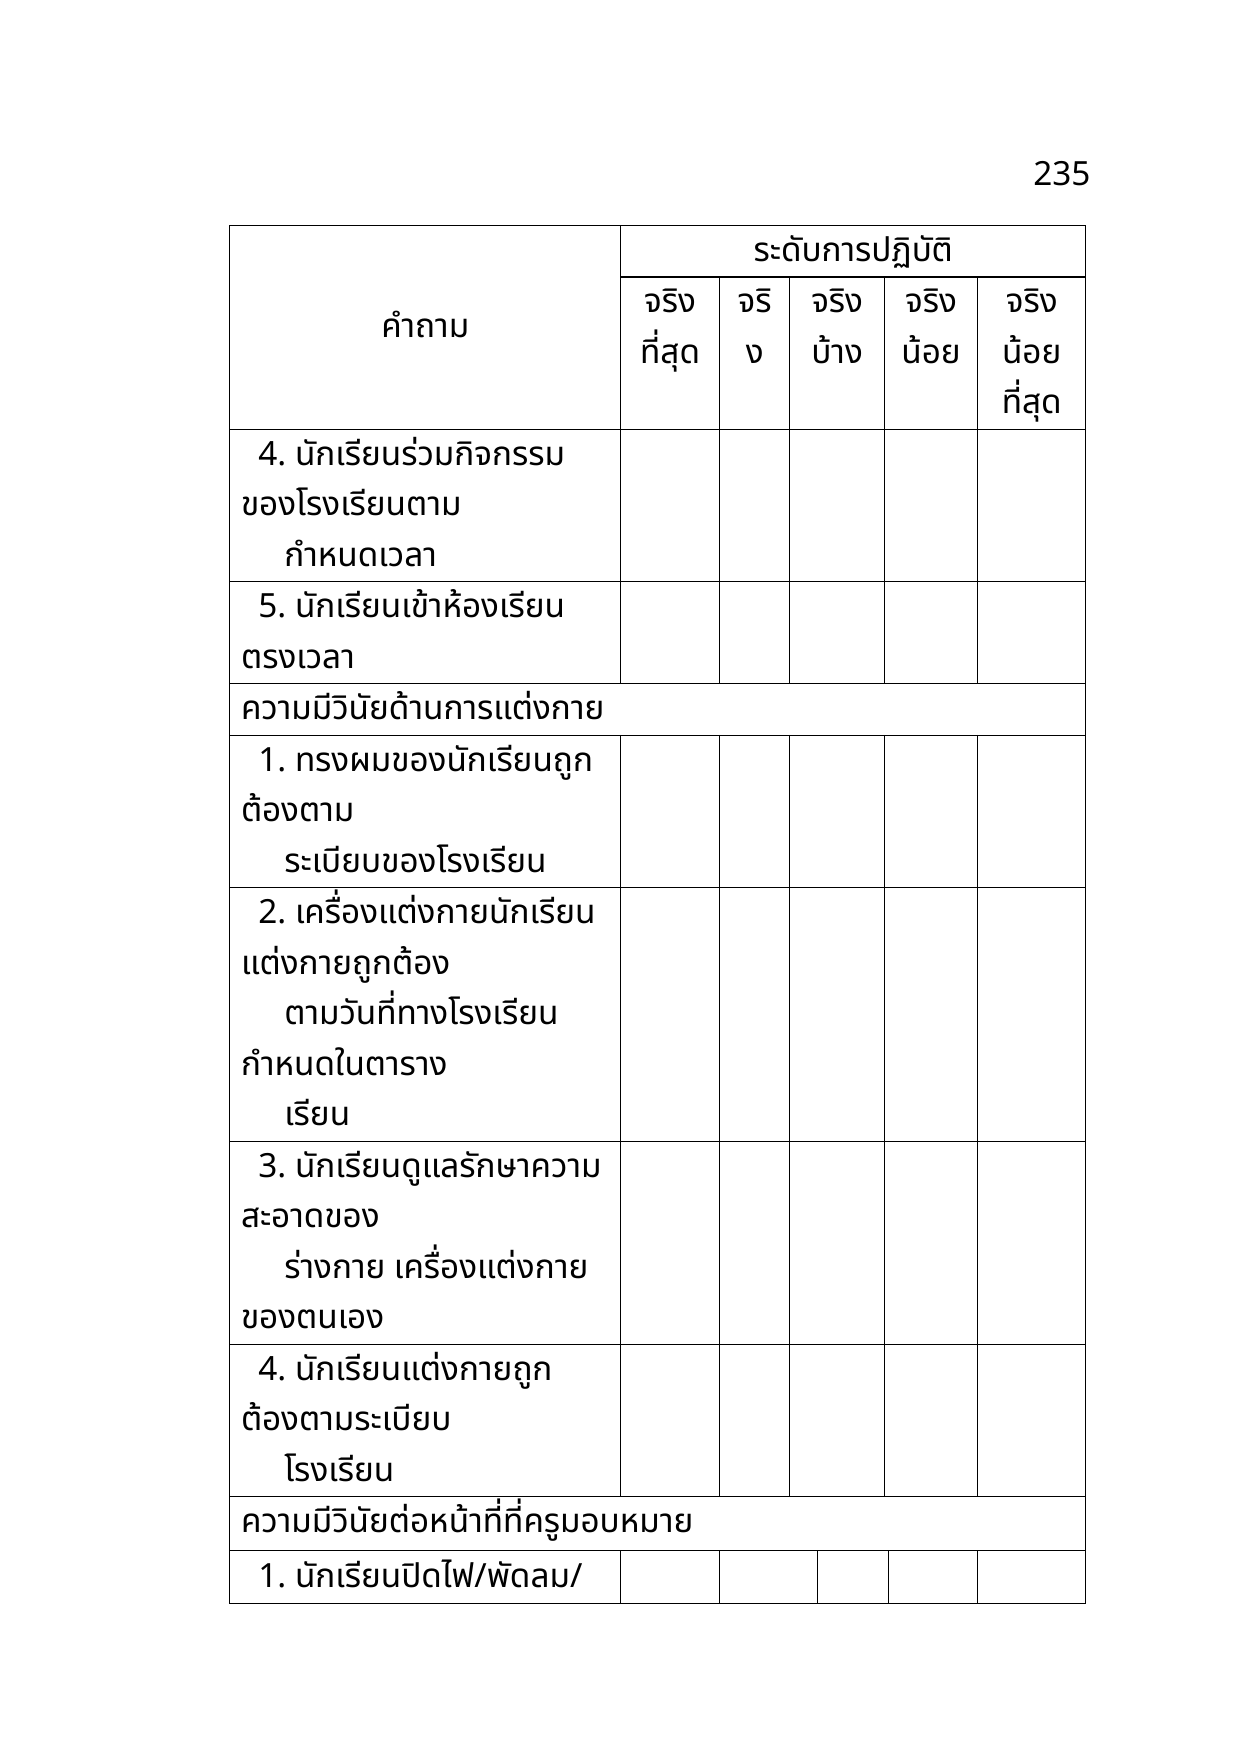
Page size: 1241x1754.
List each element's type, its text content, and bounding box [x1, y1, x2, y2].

table_cell [621, 736, 719, 887]
table_cell [889, 1551, 977, 1603]
table_cell 5. นักเรียนเข้าห้องเรียนตรงเวลา [230, 582, 620, 683]
table_cell [978, 1551, 1085, 1603]
table_cell จริงบ้าง [790, 278, 884, 429]
table_cell จริงน้อยที่สุด [978, 278, 1085, 429]
table_cell [885, 1142, 977, 1343]
table_cell [978, 736, 1085, 887]
table_cell [720, 1551, 817, 1603]
table_cell [720, 736, 789, 887]
table_cell ความมีวินัยต่อหน้าที่ที่ครูมอบหมาย [230, 1497, 1085, 1550]
table_cell [720, 1345, 789, 1496]
table_cell [885, 430, 977, 581]
table_cell [978, 582, 1085, 683]
table_cell 4. นักเรียนแต่งกายถูกต้องตามระเบียบ โรงเรียน [230, 1345, 620, 1496]
table_cell จริง [720, 278, 789, 429]
table_cell [790, 430, 884, 581]
table_cell [885, 888, 977, 1141]
table_cell [978, 888, 1085, 1141]
table_cell [818, 1551, 888, 1603]
table_cell [621, 582, 719, 683]
table_cell [790, 582, 884, 683]
table_cell [885, 736, 977, 887]
table_cell [790, 1142, 884, 1343]
table_cell ความมีวินัยด้านการแต่งกาย [230, 684, 1085, 735]
table_cell [621, 888, 719, 1141]
table_cell [720, 582, 789, 683]
table_cell 1. ทรงผมของนักเรียนถูกต้องตาม ระเบียบของโรงเรียน [230, 736, 620, 887]
table_cell [621, 1551, 719, 1603]
table_cell [978, 430, 1085, 581]
table_cell [621, 430, 719, 581]
table_cell [790, 888, 884, 1141]
table_cell จริงน้อย [885, 278, 977, 429]
table_cell [621, 1142, 719, 1343]
table_cell [790, 736, 884, 887]
table_cell [978, 1142, 1085, 1343]
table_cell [230, 1551, 620, 1603]
table_cell [720, 888, 789, 1141]
table_cell [720, 430, 789, 581]
table_cell [978, 1345, 1085, 1496]
table_cell [790, 1345, 884, 1496]
table_cell [885, 582, 977, 683]
table_cell 3. นักเรียนดูแลรักษาความสะอาดของ ร่างกาย เครื่องแต่งกายของตนเอง [230, 1142, 620, 1343]
table_cell 4. นักเรียนร่วมกิจกรรมของโรงเรียนตาม กำหนดเวลา [230, 430, 620, 581]
table_cell จริงที่สุด [621, 278, 719, 429]
table_cell [885, 1345, 977, 1496]
table_header ระดับการปฏิบัติ [621, 226, 1085, 276]
table_header คำถาม [230, 226, 620, 429]
table_cell [720, 1142, 789, 1343]
table_cell [621, 1345, 719, 1496]
table_cell 2. เครื่องแต่งกายนักเรียนแต่งกายถูกต้อง ตามวันที่ทางโรงเรียนกำหนดในตาราง เรียน [230, 888, 620, 1141]
